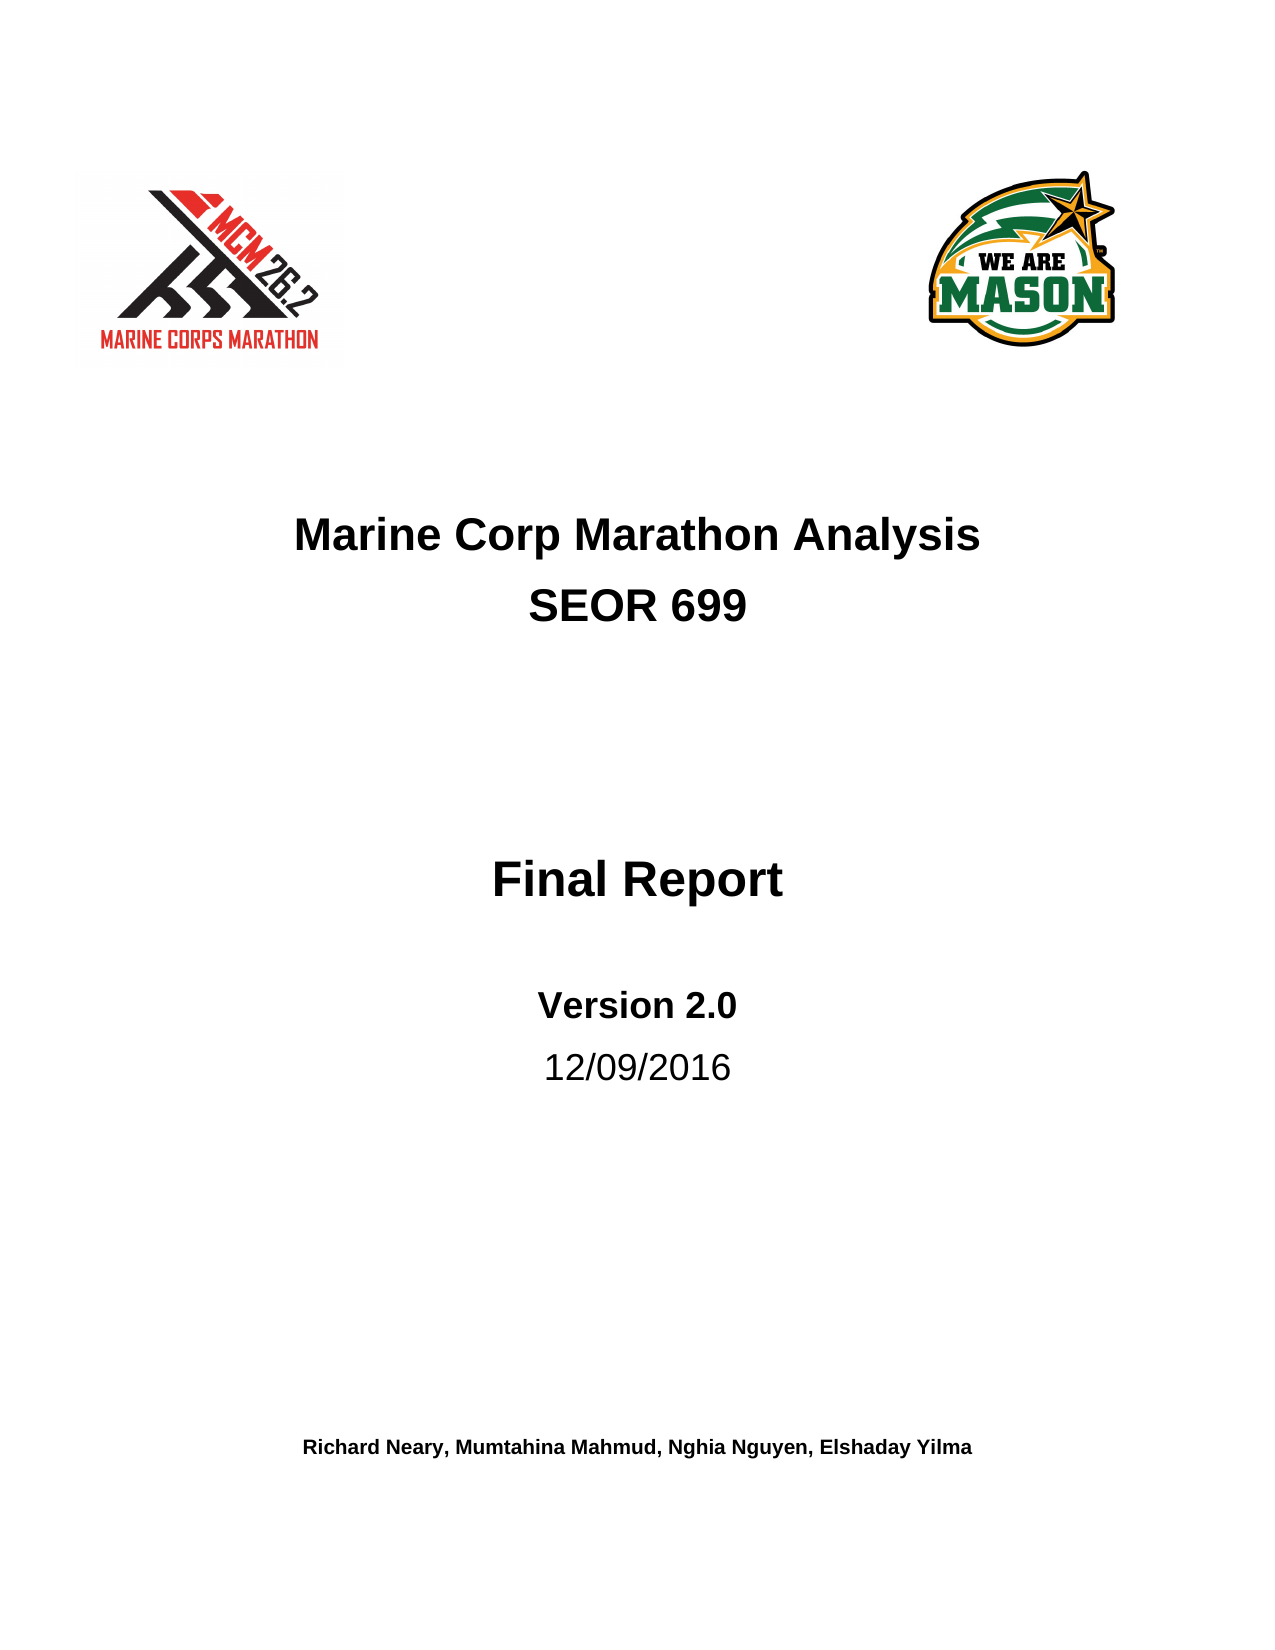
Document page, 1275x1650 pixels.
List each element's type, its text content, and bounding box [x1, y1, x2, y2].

picture [912, 150, 1131, 368]
text Version 2.0 [75, 983, 1200, 1026]
text Final Report [75, 850, 1200, 907]
picture [75, 171, 346, 368]
text Marine Corp Marathon Analysis [75, 507, 1200, 560]
text Richard Neary, Mumtahina Mahmud, Nghia Nguyen, Elshaday Yilma [75, 1435, 1200, 1459]
text SEOR 699 [75, 578, 1200, 631]
title 12/09/2016 [75, 1045, 1200, 1088]
